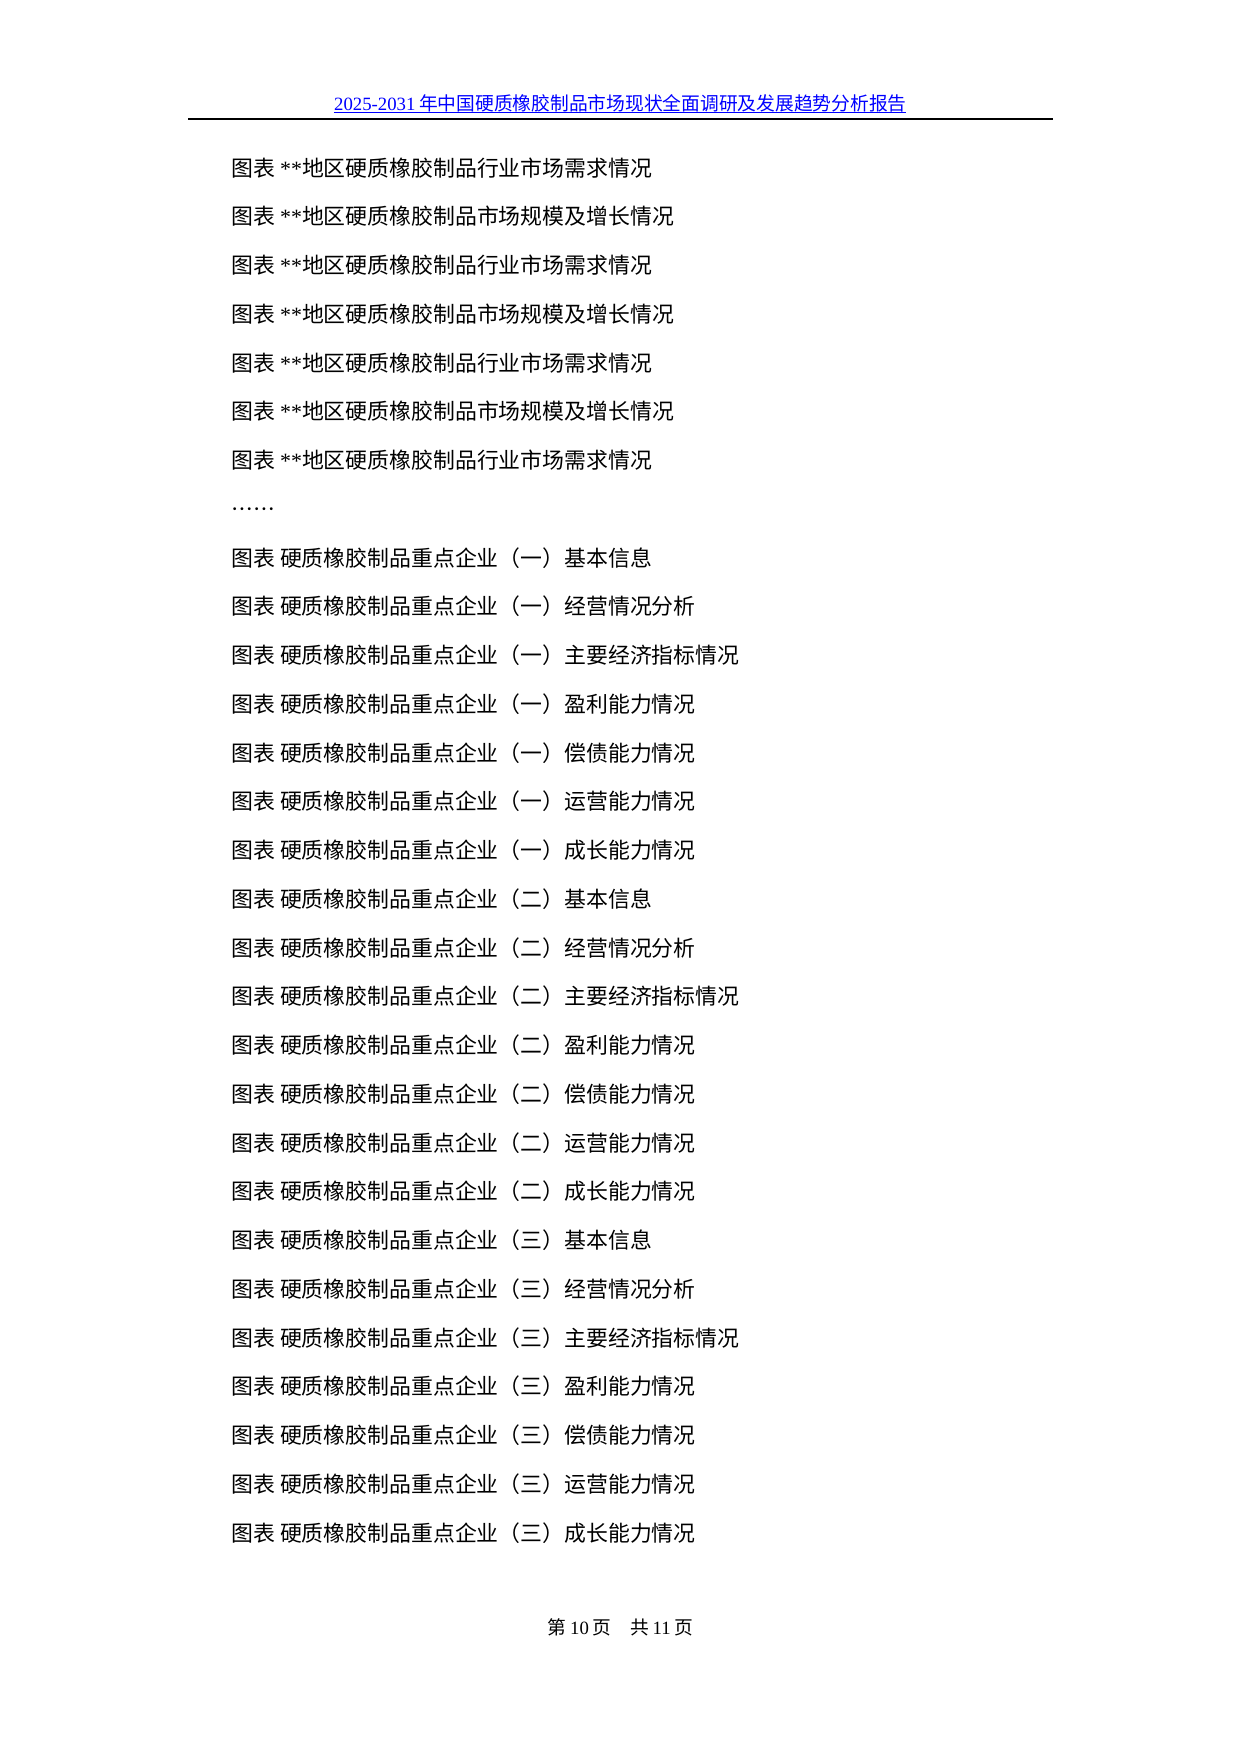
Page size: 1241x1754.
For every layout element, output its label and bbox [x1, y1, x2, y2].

text [187, 150, 1053, 1548]
